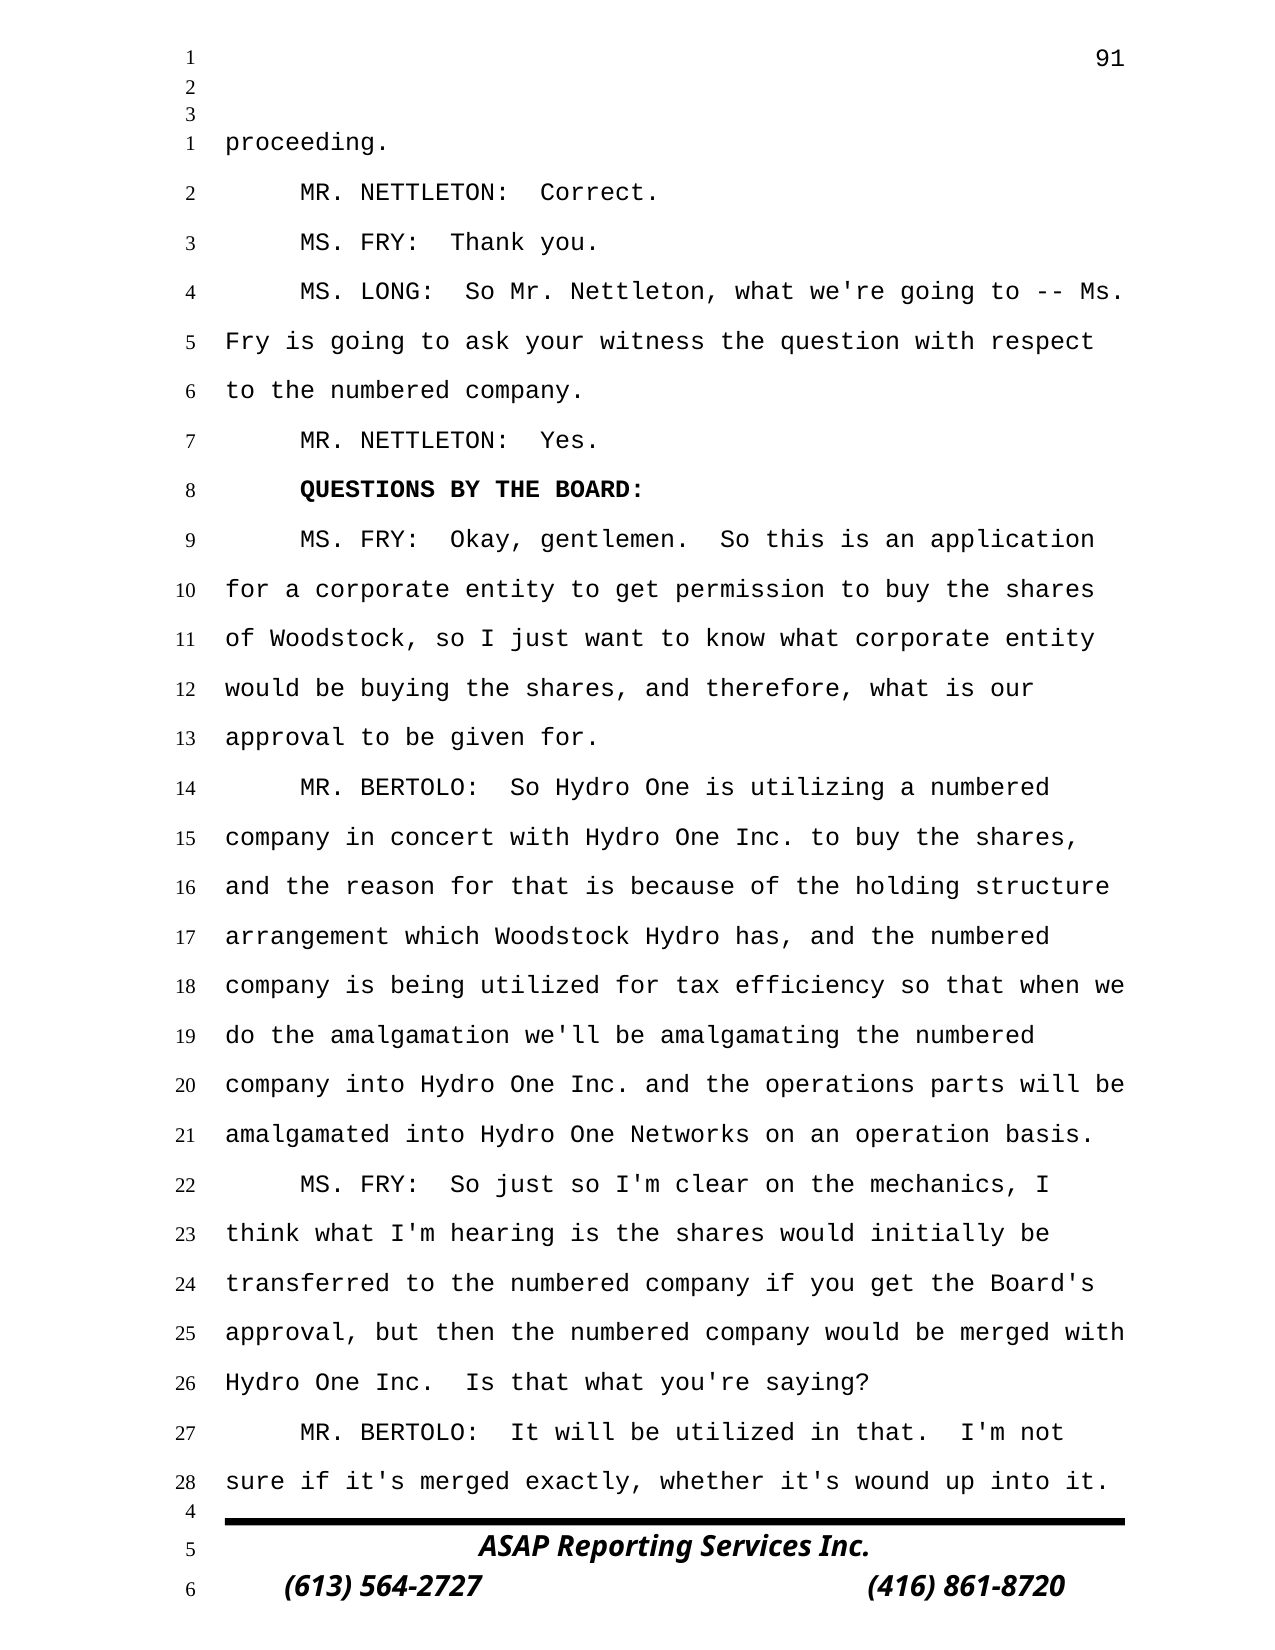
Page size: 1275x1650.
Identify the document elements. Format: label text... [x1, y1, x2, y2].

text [225, 130, 1125, 158]
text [225, 1419, 1125, 1497]
text MS. FRY: Okay, gentlemen. So this is an application for a corporate entity to get permission to buy the shares of Woodstock, so I just want to know what corporate entity would be buying the shares, and therefore, what is our approval to be given for. [225, 527, 1125, 753]
text MS. FRY: So just so I'm clear on the mechanics, I think what I'm hearing is the shares would initially be transferred to the numbered company if you get the Board's approval, but then the numbered company would be merged with Hydro One Inc. Is that what you're saying? [225, 1171, 1125, 1398]
text MR. NETTLETON: Correct. [225, 179, 1125, 208]
text MS. LONG: So Mr. Nettleton, what we're going to -- Ms. Fry is going to ask your witness the question with respect to the numbered company. [225, 279, 1125, 406]
subtitle Questions by the Board: [300, 477, 1125, 505]
text MR. BERTOLO: So Hydro One is utilizing a numbered company in concert with Hydro One Inc. to buy the shares, and the reason for that is because of the holding structure arrangement which Woodstock Hydro has, and the numbered company is being utilized for tax efficiency so that when we do the amalgamation we'll be amalgamating the numbered company into Hydro One Inc. and the operations parts will be amalgamated into Hydro One Networks on an operation basis. [225, 774, 1125, 1150]
text MS. FRY: Thank you. [225, 229, 1125, 257]
text MR. NETTLETON: Yes. [225, 427, 1125, 456]
